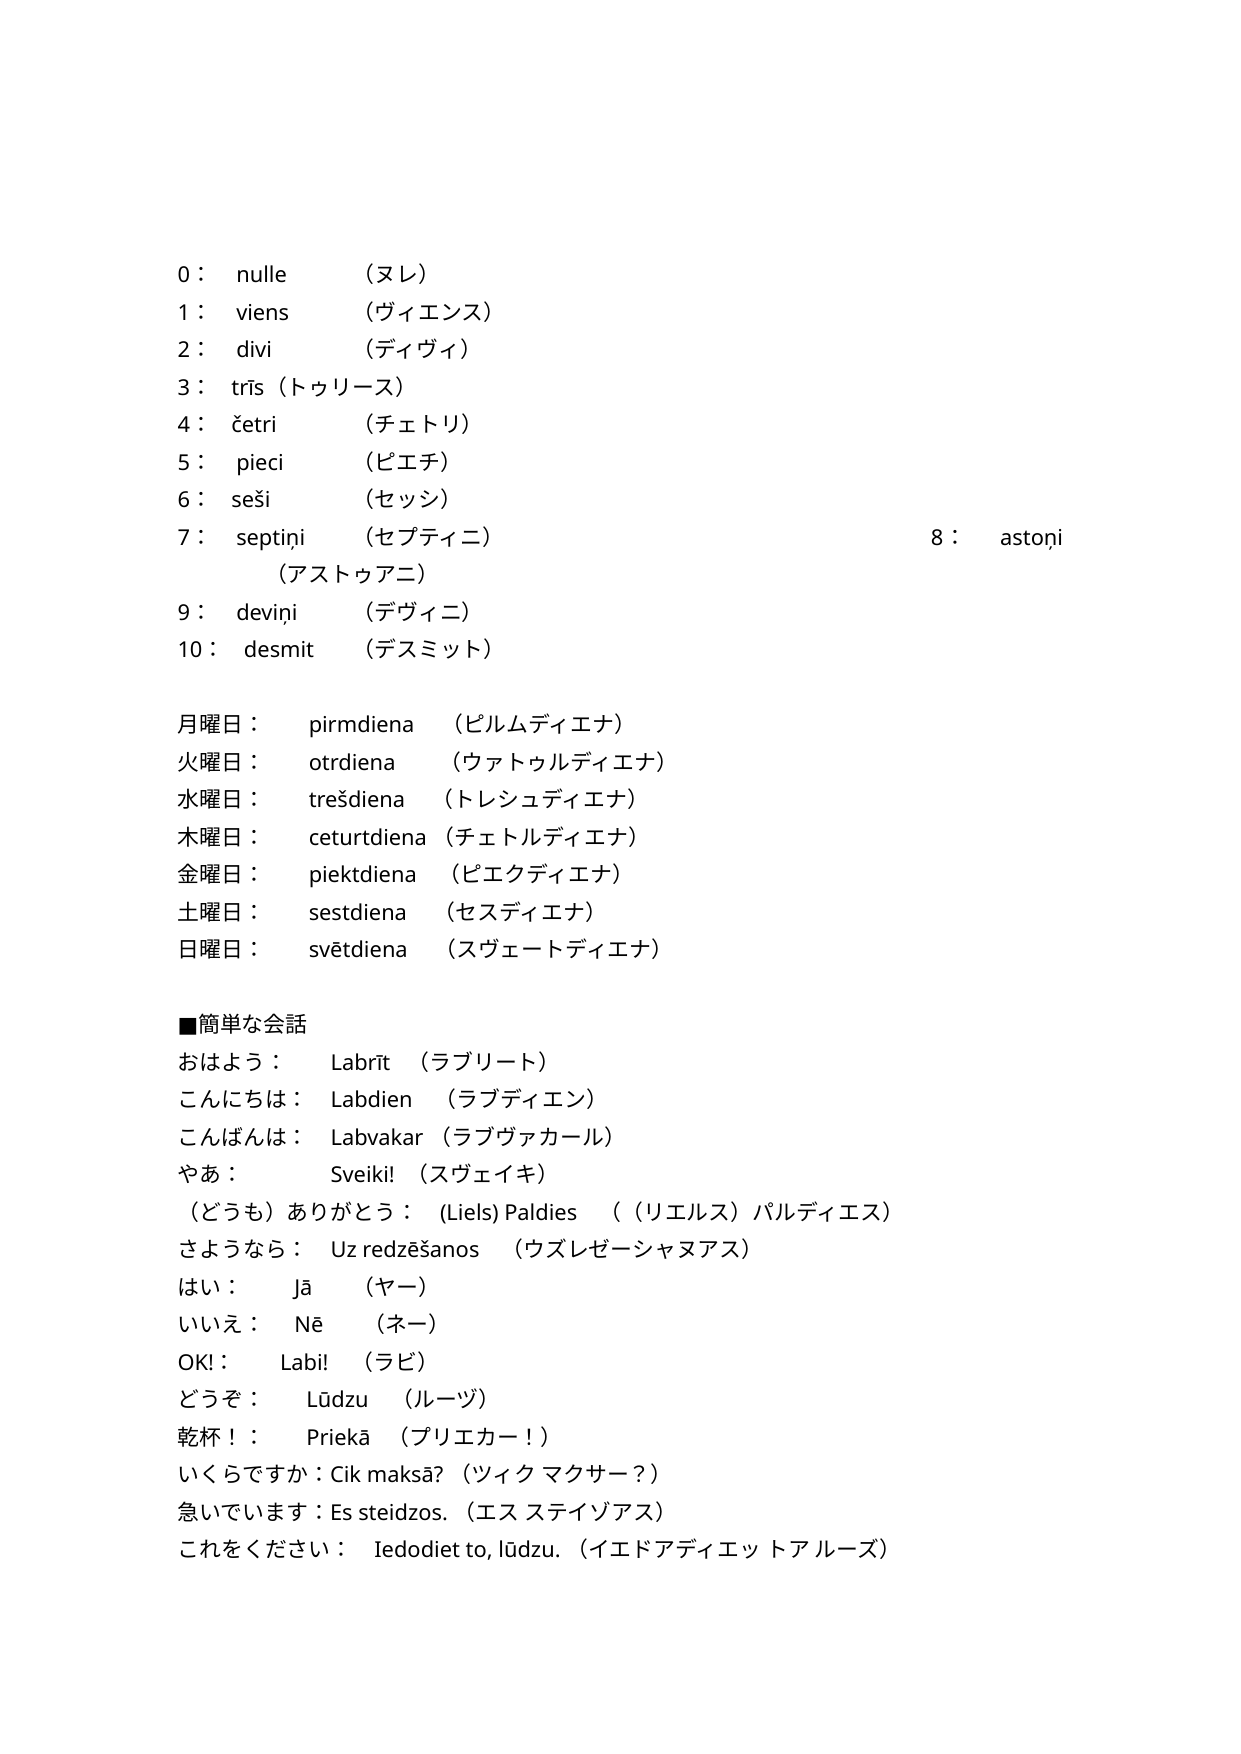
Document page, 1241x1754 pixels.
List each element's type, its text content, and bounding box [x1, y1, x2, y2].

text 乾杯！： Priekā （プリエカー！） [177, 1417, 1063, 1454]
text これをください： Iedodiet to, lūdzu. （イエドアディエッ トア ルーズ） [177, 1529, 1063, 1567]
text 月曜日： pirmdiena （ピルムディエナ） [177, 704, 1063, 742]
text 0： nulle （ヌレ） [177, 254, 1063, 292]
text 7： septiņi （セプティニ） 8： astoņi （アストゥアニ） [177, 517, 1063, 592]
text 10： desmit （デスミット） [177, 629, 1063, 667]
text 土曜日： sestdiena （セスディエナ） [177, 892, 1063, 929]
text 金曜日： piektdiena （ピエクディエナ） [177, 854, 1063, 892]
text 火曜日： otrdiena （ウァトゥルディエナ） [177, 742, 1063, 779]
text 5： pieci （ピエチ） [177, 442, 1063, 479]
text やあ： Sveiki! （スヴェイキ） [177, 1154, 1063, 1192]
text 3： trīs （トゥリース） [177, 367, 1063, 404]
text 日曜日： svētdiena （スヴェートディエナ） [177, 929, 1063, 967]
text はい： Jā （ヤー） [177, 1267, 1063, 1304]
text 2： divi （ディヴィ） [177, 329, 1063, 367]
text 急いでいます：Es steidzos. （エス ステイゾアス） [177, 1492, 1063, 1529]
text OK!： Labi! （ラビ） [177, 1342, 1063, 1379]
text （どうも）ありがとう： (Liels) Paldies （（リエルス）パルディエス） [177, 1192, 1063, 1229]
text いいえ： Nē （ネー） [177, 1304, 1063, 1342]
text さようなら： Uz redzēšanos （ウズレゼーシャヌアス） [177, 1229, 1063, 1267]
text おはよう： Labrīt （ラブリート） [177, 1042, 1063, 1079]
text 水曜日： trešdiena （トレシュディエナ） [177, 779, 1063, 817]
text こんにちは： Labdien （ラブディエン） [177, 1079, 1063, 1117]
text 6： seši （セッシ） [177, 479, 1063, 517]
text ■簡単な会話 [177, 1004, 1063, 1042]
text 1： viens （ヴィエンス） [177, 292, 1063, 329]
text どうぞ： Lūdzu （ルーヅ） [177, 1379, 1063, 1417]
text こんばんは： Labvakar （ラブヴァカール） [177, 1117, 1063, 1154]
text 9： deviņi （デヴィニ） [177, 592, 1063, 629]
text 木曜日： ceturtdiena （チェトルディエナ） [177, 817, 1063, 854]
text いくらですか：Cik maksā? （ツィク マクサー？） [177, 1454, 1063, 1492]
text 4： četri （チェトリ） [177, 404, 1063, 442]
